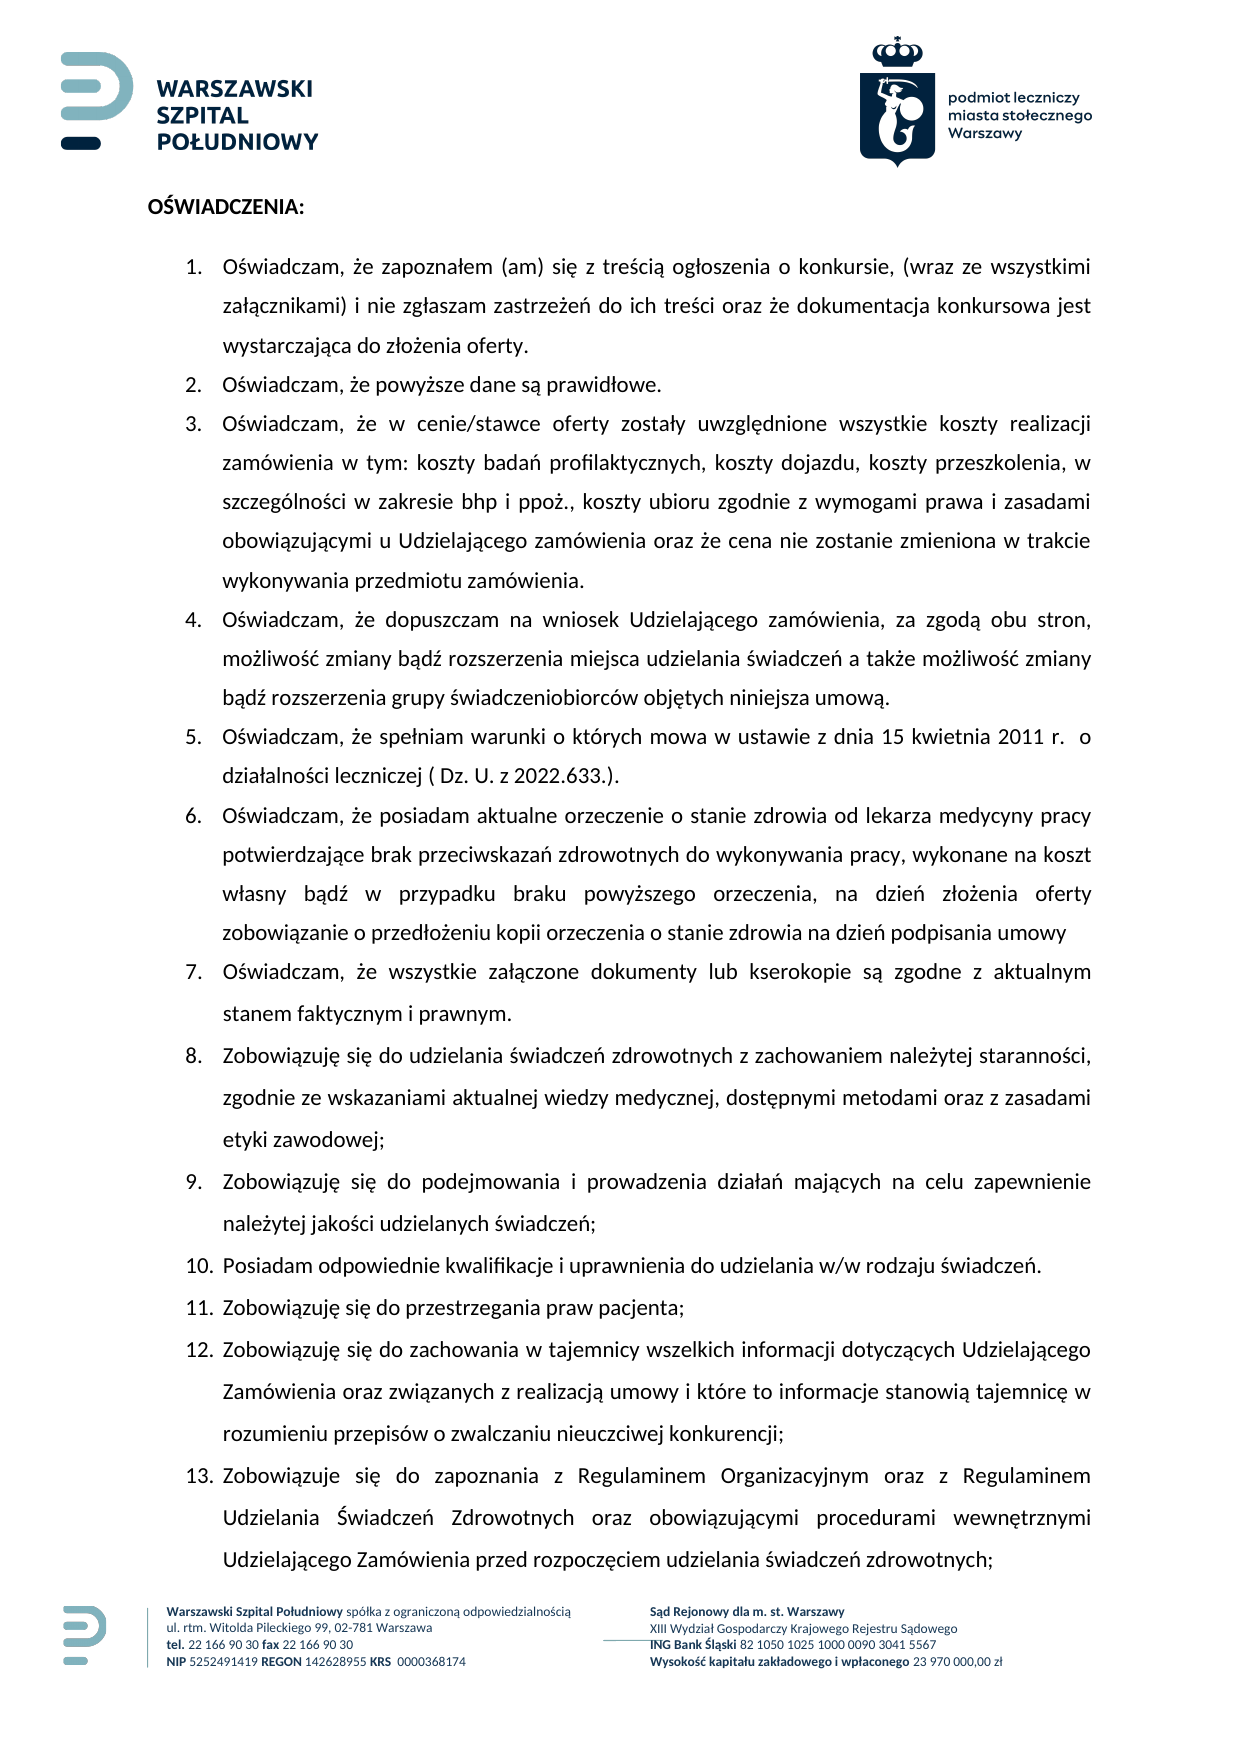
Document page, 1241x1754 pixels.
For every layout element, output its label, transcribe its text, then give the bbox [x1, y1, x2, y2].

text OŚWIADCZENIA: [148, 192, 1093, 220]
list Zobowiązuję się do przestrzegania praw pacjenta; [185, 1293, 1093, 1321]
list Zobowiązuję się do podejmowania i prowadzenia działań mających na celu zapewnienie należytej jakości udzielanych świadczeń; [185, 1167, 1093, 1237]
list Oświadczam, że wszystkie załączone dokumenty lub kserokopie są zgodne z aktualnym stanem faktycznym i prawnym. [185, 957, 1093, 1027]
list Zobowiązuje się do zapoznania z Regulaminem Organizacyjnym oraz z Regulaminem Udzielania Świadczeń Zdrowotnych oraz obowiązującymi procedurami wewnętrznymi Udzielającego Zamówienia przed rozpoczęciem udzielania świadczeń zdrowotnych; [185, 1461, 1093, 1573]
list Zobowiązuję się do zachowania w tajemnicy wszelkich informacji dotyczących Udzielającego Zamówienia oraz związanych z realizacją umowy i które to informacje stanowią tajemnicę w rozumieniu przepisów o zwalczaniu nieuczciwej konkurencji; [185, 1335, 1093, 1447]
list Posiadam odpowiednie kwalifikacje i uprawnienia do udzielania w/w rodzaju świadczeń. [185, 1251, 1093, 1279]
list Oświadczam, że powyższe dane są prawidłowe. [185, 370, 1093, 398]
picture [63, 1606, 107, 1665]
picture [60, 52, 319, 150]
list Oświadczam, że spełniam warunki o których mowa w ustawie z dnia 15 kwietnia 2011 r. o działalności leczniczej ( Dz. U. z 2022.633.). [185, 722, 1093, 789]
picture [860, 36, 1092, 168]
list Oświadczam, że dopuszczam na wniosek Udzielającego zamówienia, za zgodą obu stron, możliwość zmiany bądź rozszerzenia miejsca udzielania świadczeń a także możliwość zmiany bądź rozszerzenia grupy świadczeniobiorców objętych niniejsza umową. [185, 605, 1093, 711]
list Oświadczam, że posiadam aktualne orzeczenie o stanie zdrowia od lekarza medycyny pracy potwierdzające brak przeciwskazań zdrowotnych do wykonywania pracy, wykonane na koszt własny bądź w przypadku braku powyższego orzeczenia, na dzień złożenia oferty zobowiązanie o przedłożeniu kopii orzeczenia o stanie zdrowia na dzień podpisania umowy [185, 801, 1093, 946]
list Oświadczam, że w cenie/stawce oferty zostały uwzględnione wszystkie koszty realizacji zamówienia w tym: koszty badań profilaktycznych, koszty dojazdu, koszty przeszkolenia, w szczególności w zakresie bhp i ppoż., koszty ubioru zgodnie z wymogami prawa i zasadami obowiązującymi u Udzielającego zamówienia oraz że cena nie zostanie zmieniona w trakcie wykonywania przedmiotu zamówienia. [185, 409, 1093, 594]
list Oświadczam, że zapoznałem (am) się z treścią ogłoszenia o konkursie, (wraz ze wszystkimi załącznikami) i nie zgłaszam zastrzeżeń do ich treści oraz że dokumentacja konkursowa jest wystarczająca do złożenia oferty. [185, 252, 1093, 359]
list Zobowiązuję się do udzielania świadczeń zdrowotnych z zachowaniem należytej staranności, zgodnie ze wskazaniami aktualnej wiedzy medycznej, dostępnymi metodami oraz z zasadami etyki zawodowej; [185, 1041, 1093, 1153]
